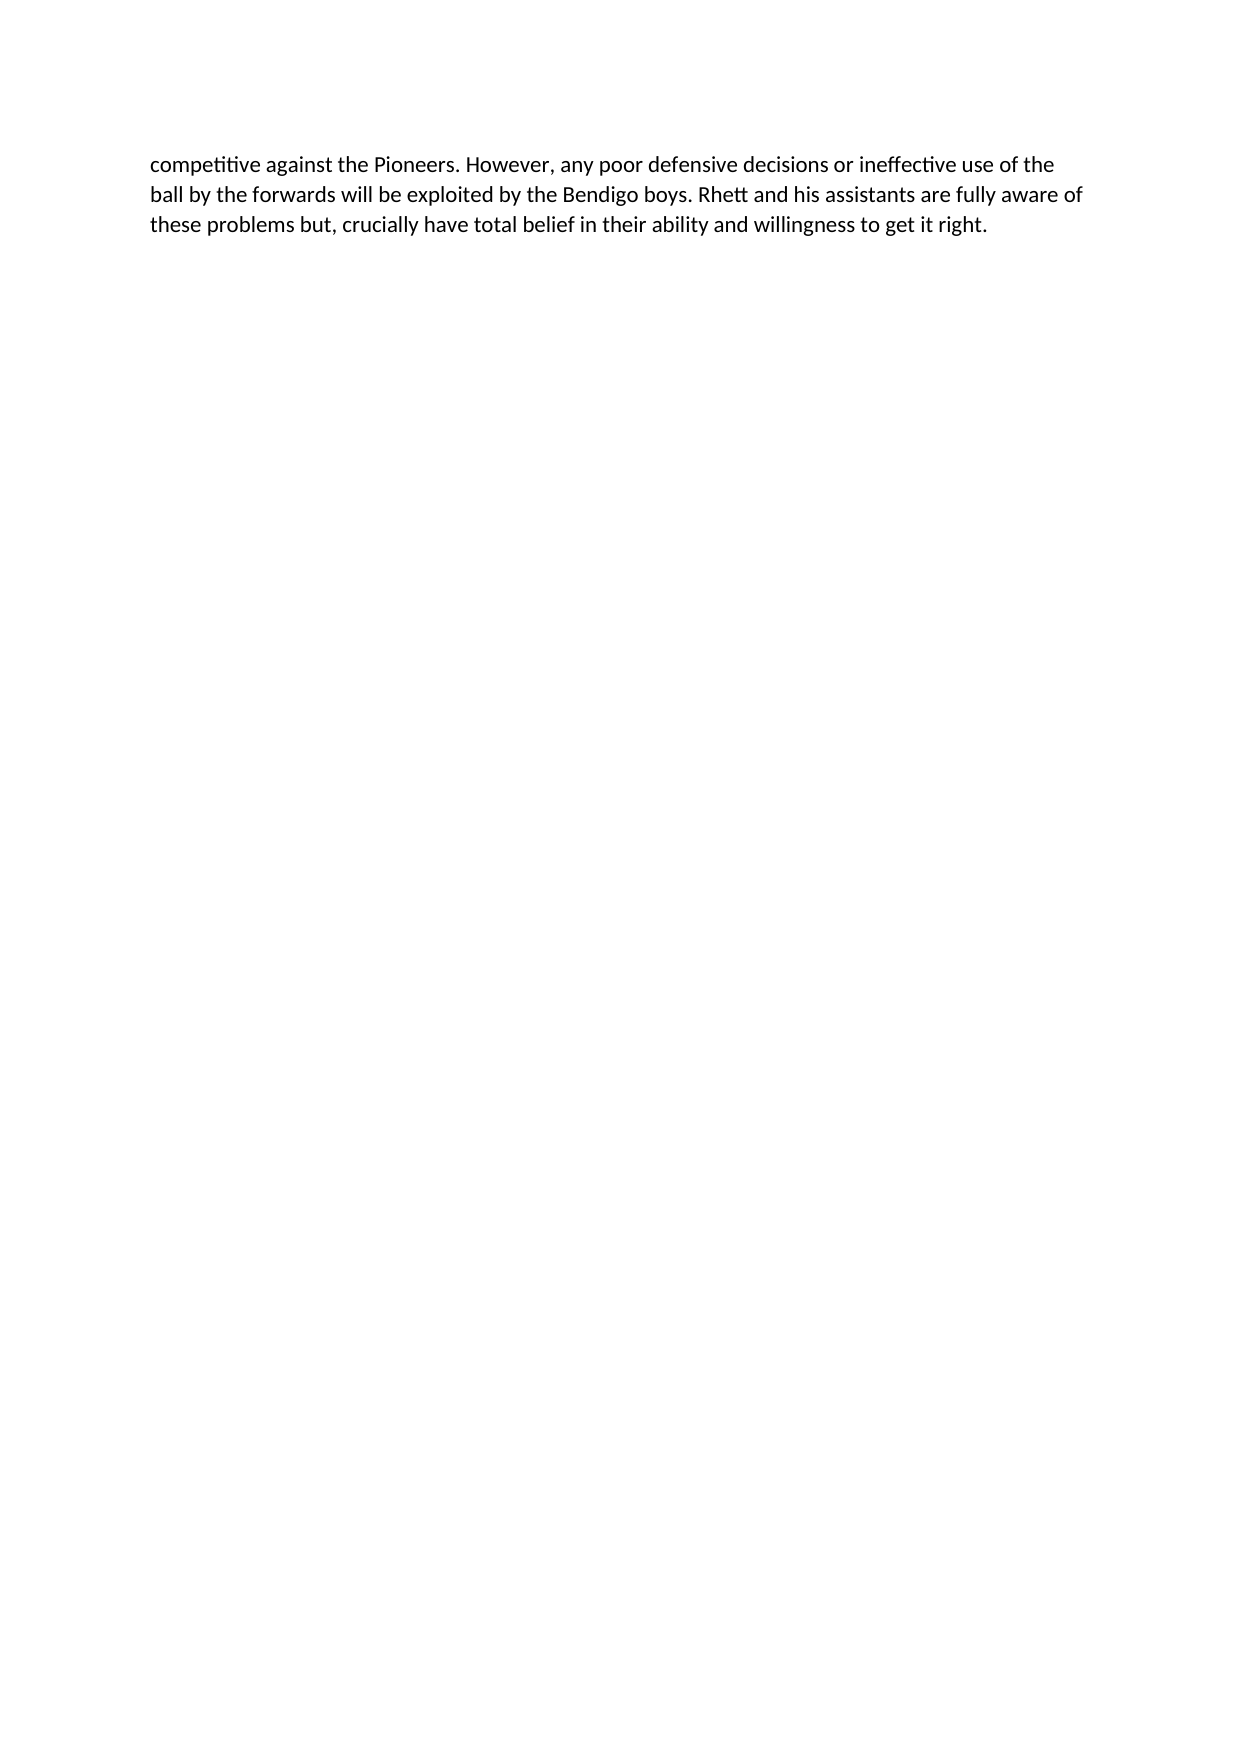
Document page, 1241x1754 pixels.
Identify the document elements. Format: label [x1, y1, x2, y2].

text [150, 150, 1090, 238]
